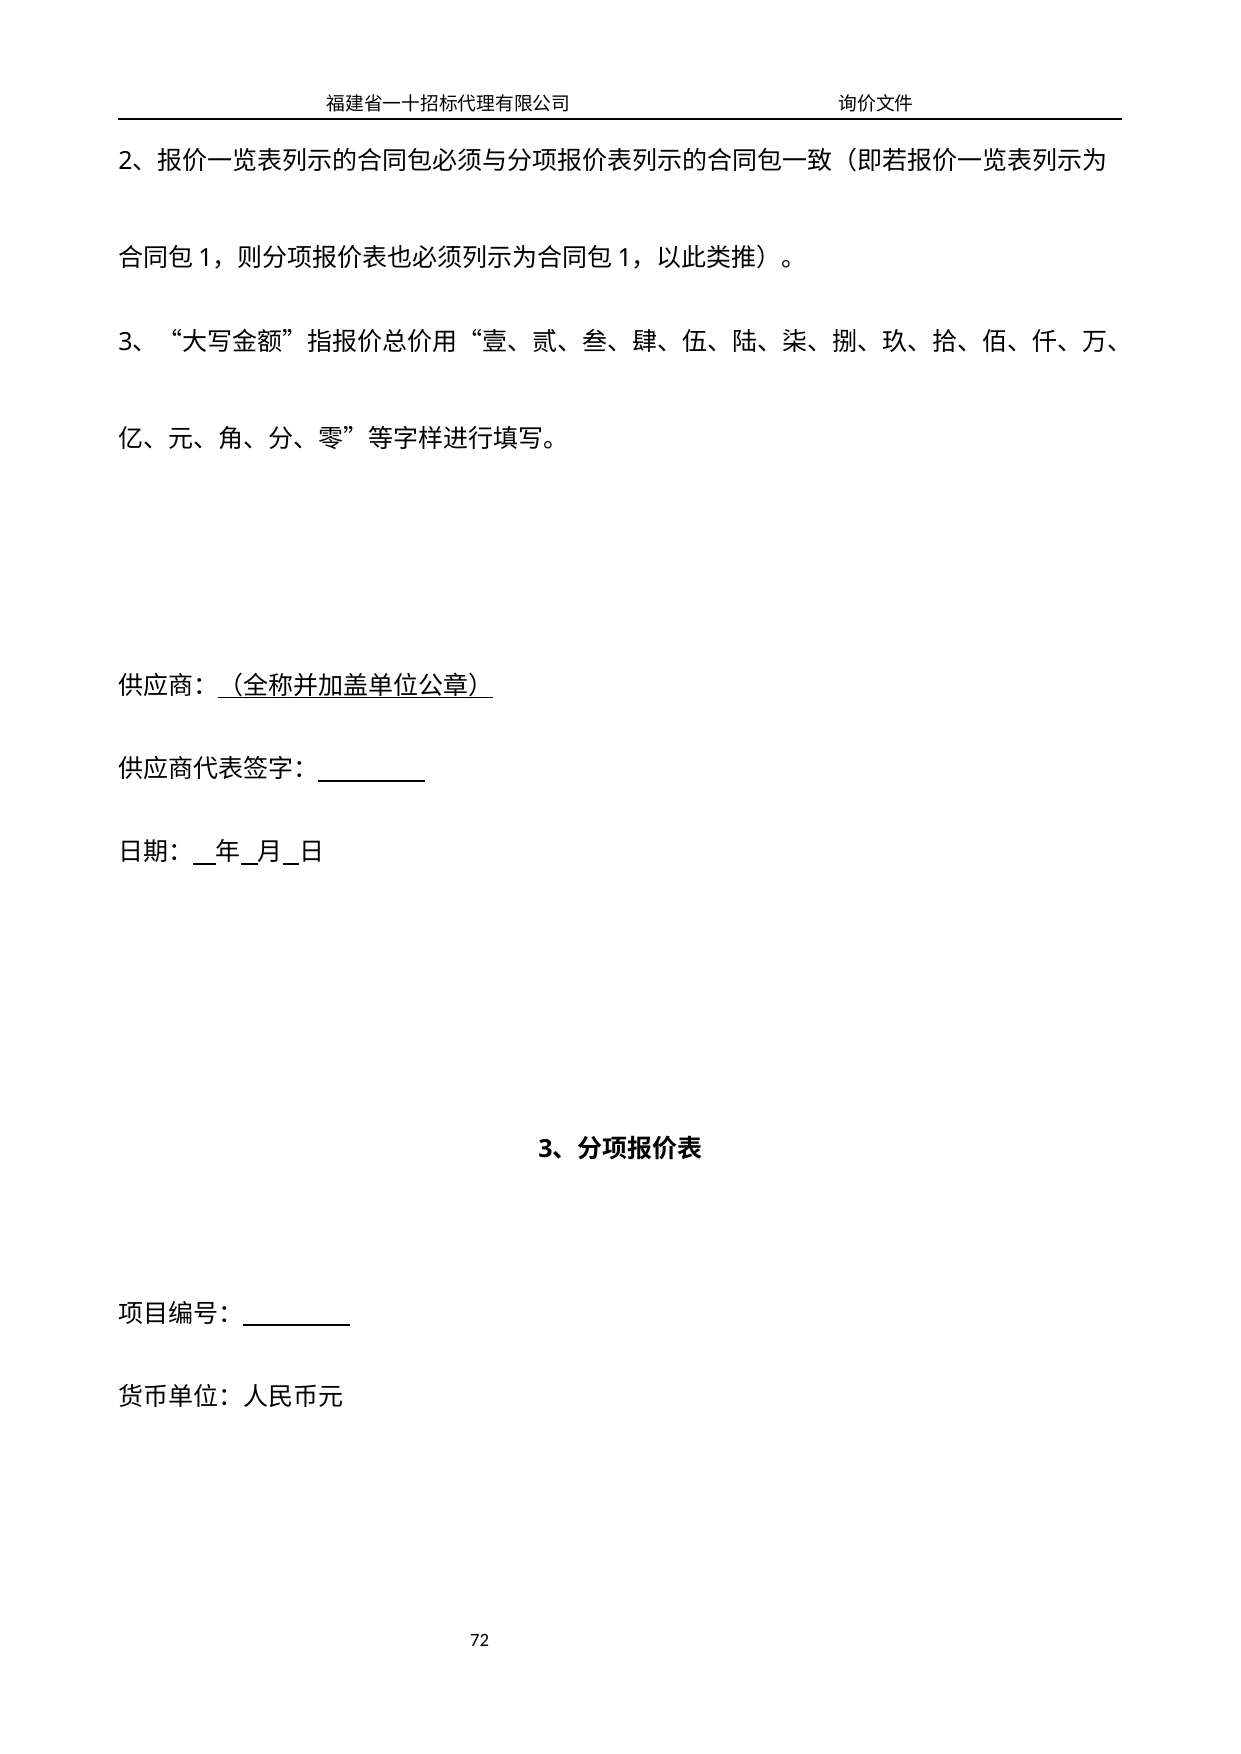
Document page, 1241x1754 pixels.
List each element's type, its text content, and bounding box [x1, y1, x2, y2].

text 供应商代表签字： [118, 734, 1122, 799]
text 项目编号： [118, 1279, 1122, 1344]
text 日期： 年 月 日 [118, 817, 1122, 882]
text 货币单位：人民币元 [118, 1362, 1034, 1427]
text 3、分项报价表 [118, 1114, 1122, 1179]
text 供应商：（全称并加盖单位公章） [118, 651, 1122, 716]
text 2、报价一览表列示的合同包必须与分项报价表列示的合同包一致（即若报价一览表列示为合同包1，则分项报价表也必须列示为合同包1，以此类推）。 [118, 126, 1122, 288]
text 3、“大写金额”指报价总价用“壹、贰、叁、肆、伍、陆、柒、捌、玖、拾、佰、仟、万、亿、元、角、分、零”等字样进行填写。 [118, 307, 1122, 469]
